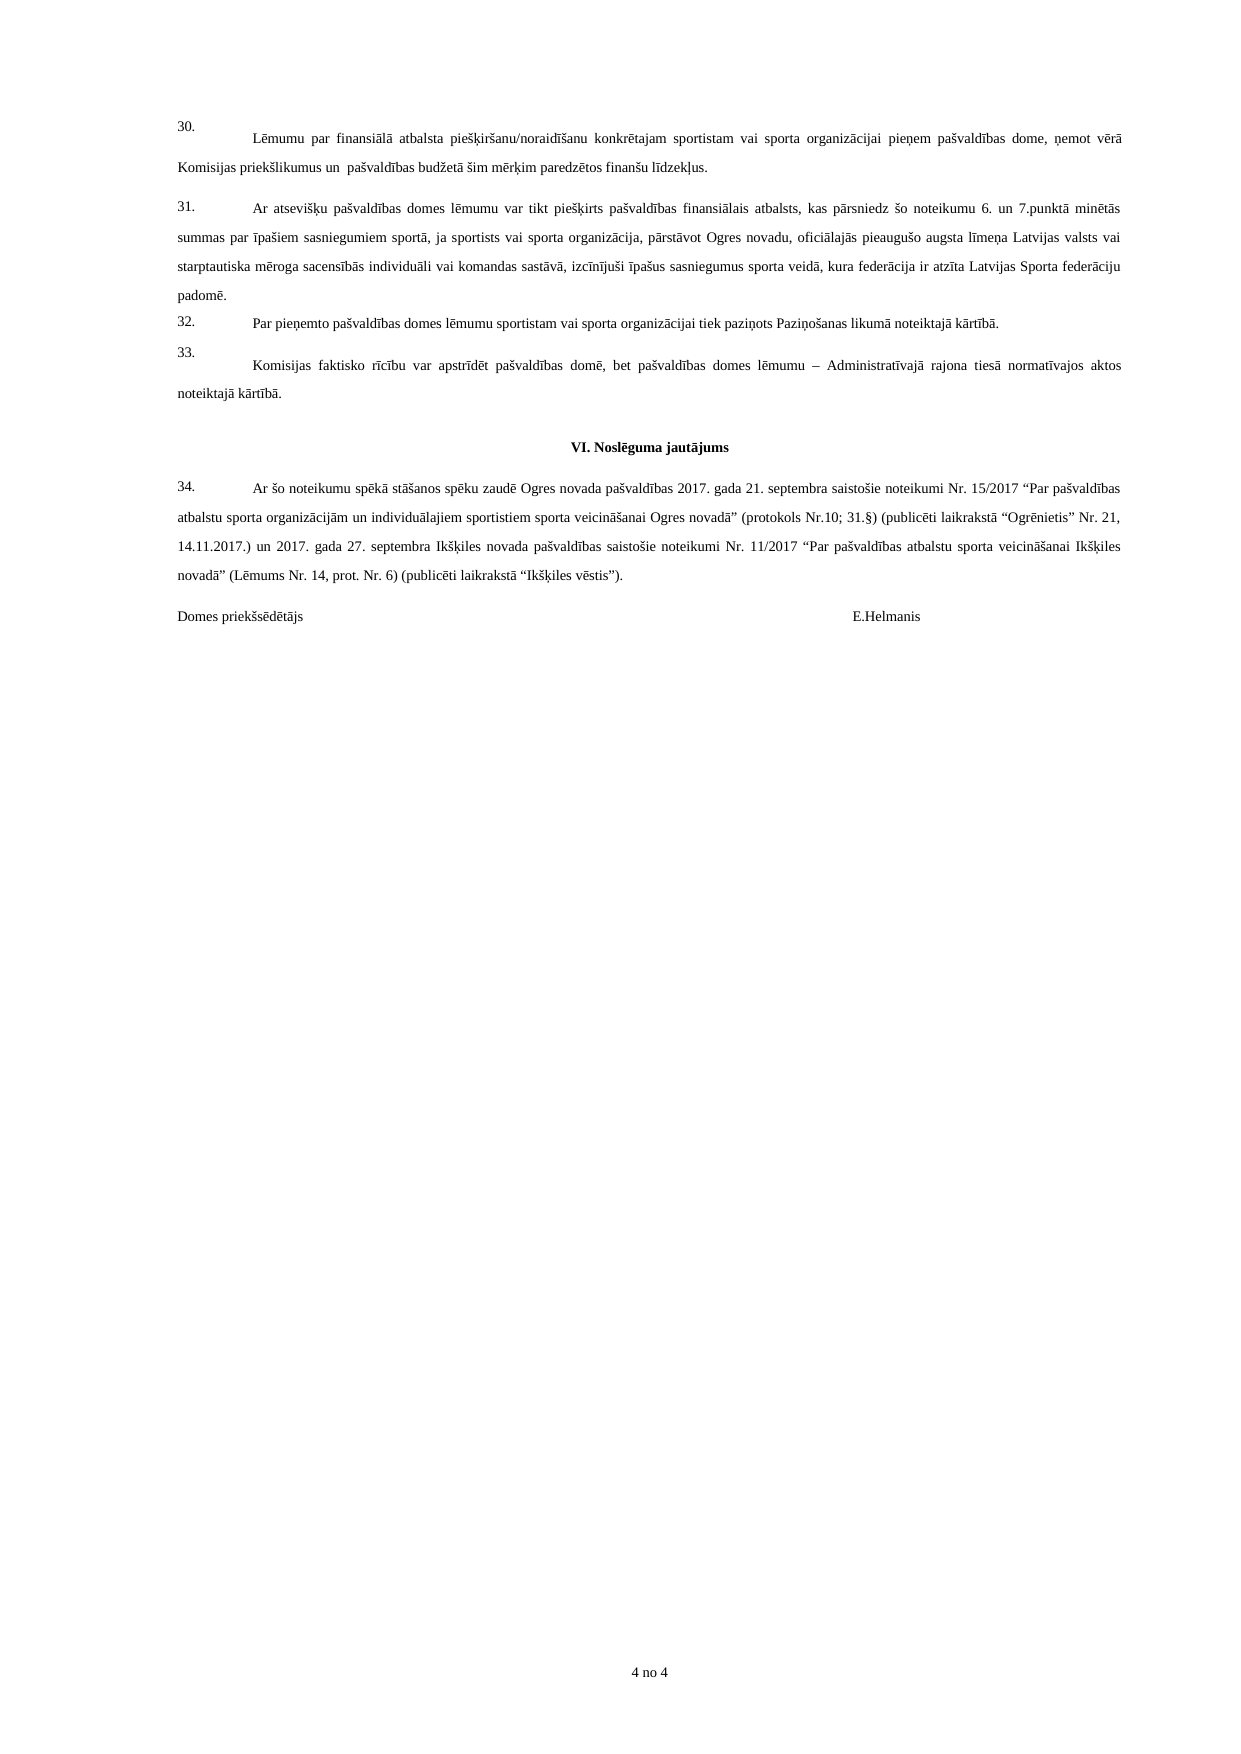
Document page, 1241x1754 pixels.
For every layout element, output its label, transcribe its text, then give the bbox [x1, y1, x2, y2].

text Domes priekšsēdētājs E.Helmanis [177, 596, 1122, 624]
text VI. Noslēguma jautājums [177, 427, 1122, 456]
list Ar šo noteikumu spēkā stāšanos spēku zaudē Ogres novada pašvaldības 2017. gada 21. septembra saistošie noteikumi Nr. 15/2017 “Par pašvaldības atbalstu sporta organizācijām un individuālajiem sportistiem sporta veicināšanai Ogres novadā” (protokols Nr.10; 31.§) (publicēti laikrakstā “Ogrēnietis” Nr. 21, 14.11.2017.) un 2017. gada 27. septembra Ikšķiles novada pašvaldības saistošie noteikumi Nr. 11/2017 “Par pašvaldības atbalstu sporta veicināšanai Ikšķiles novadā” (Lēmums Nr. 14, prot. Nr. 6) (publicēti laikrakstā “Ikšķiles vēstis”). [177, 468, 1122, 583]
list Lēmumu par finansiālā atbalsta piešķiršanu/noraidīšanu konkrētajam sportistam vai sporta organizācijai pieņem pašvaldības dome, ņemot vērā Komisijas priekšlikumus un pašvaldības budžetā šim mērķim paredzētos finanšu līdzekļus. [177, 118, 1122, 176]
list Komisijas faktisko rīcību var apstrīdēt pašvaldības domē, bet pašvaldības domes lēmumu – Administratīvajā rajona tiesā normatīvajos aktos noteiktajā kārtībā. [177, 344, 1122, 402]
list Par pieņemto pašvaldības domes lēmumu sportistam vai sporta organizācijai tiek paziņots Paziņošanas likumā noteiktajā kārtībā. [177, 303, 1122, 332]
list Ar atsevišķu pašvaldības domes lēmumu var tikt piešķirts pašvaldības finansiālais atbalsts, kas pārsniedz šo noteikumu 6. un 7.punktā minētās summas par īpašiem sasniegumiem sportā, ja sportists vai sporta organizācija, pārstāvot Ogres novadu, oficiālajās pieaugušo augsta līmeņa Latvijas valsts vai starptautiska mēroga sacensībās individuāli vai komandas sastāvā, izcīnījuši īpašus sasniegumus sporta veidā, kura federācija ir atzīta Latvijas Sporta federāciju padomē. [177, 188, 1122, 303]
